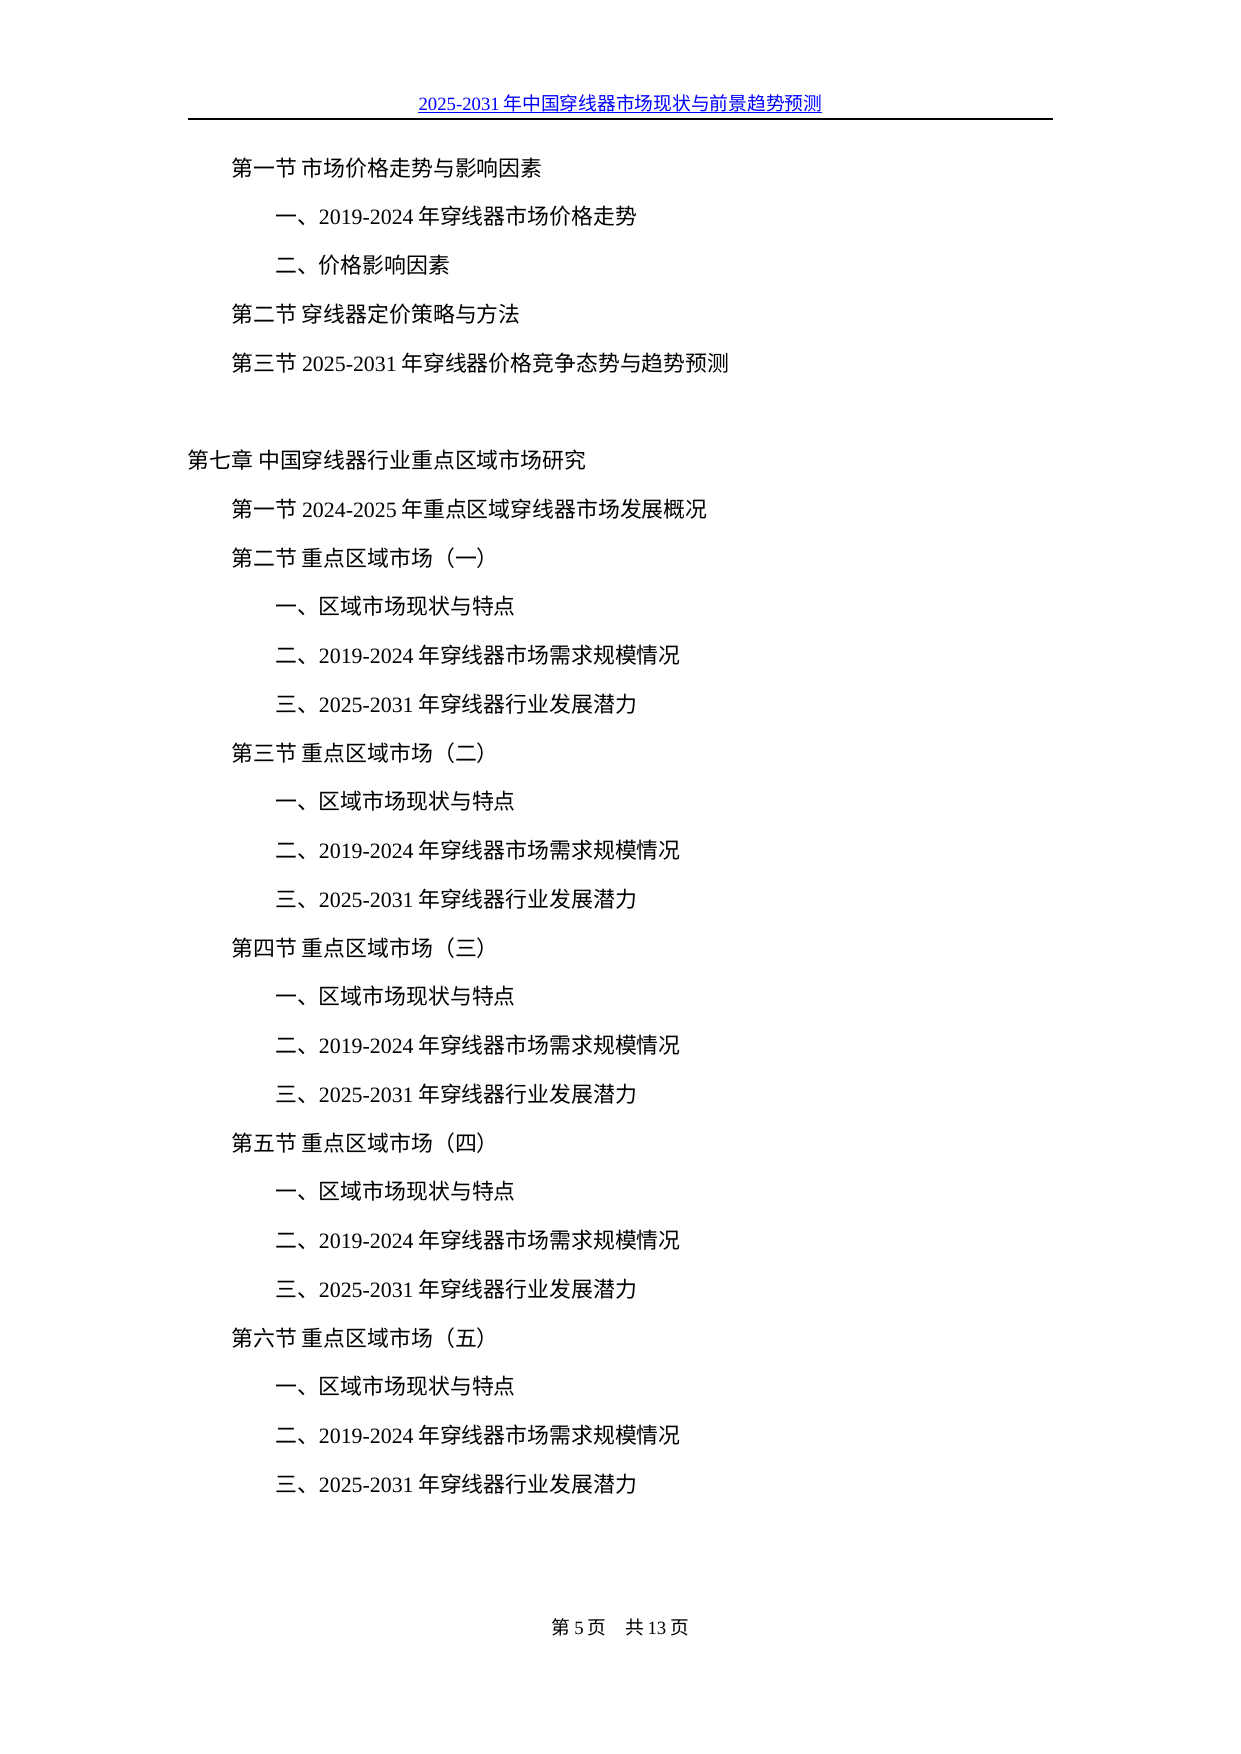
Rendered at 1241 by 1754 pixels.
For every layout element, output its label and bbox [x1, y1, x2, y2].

text [187, 150, 1053, 1499]
